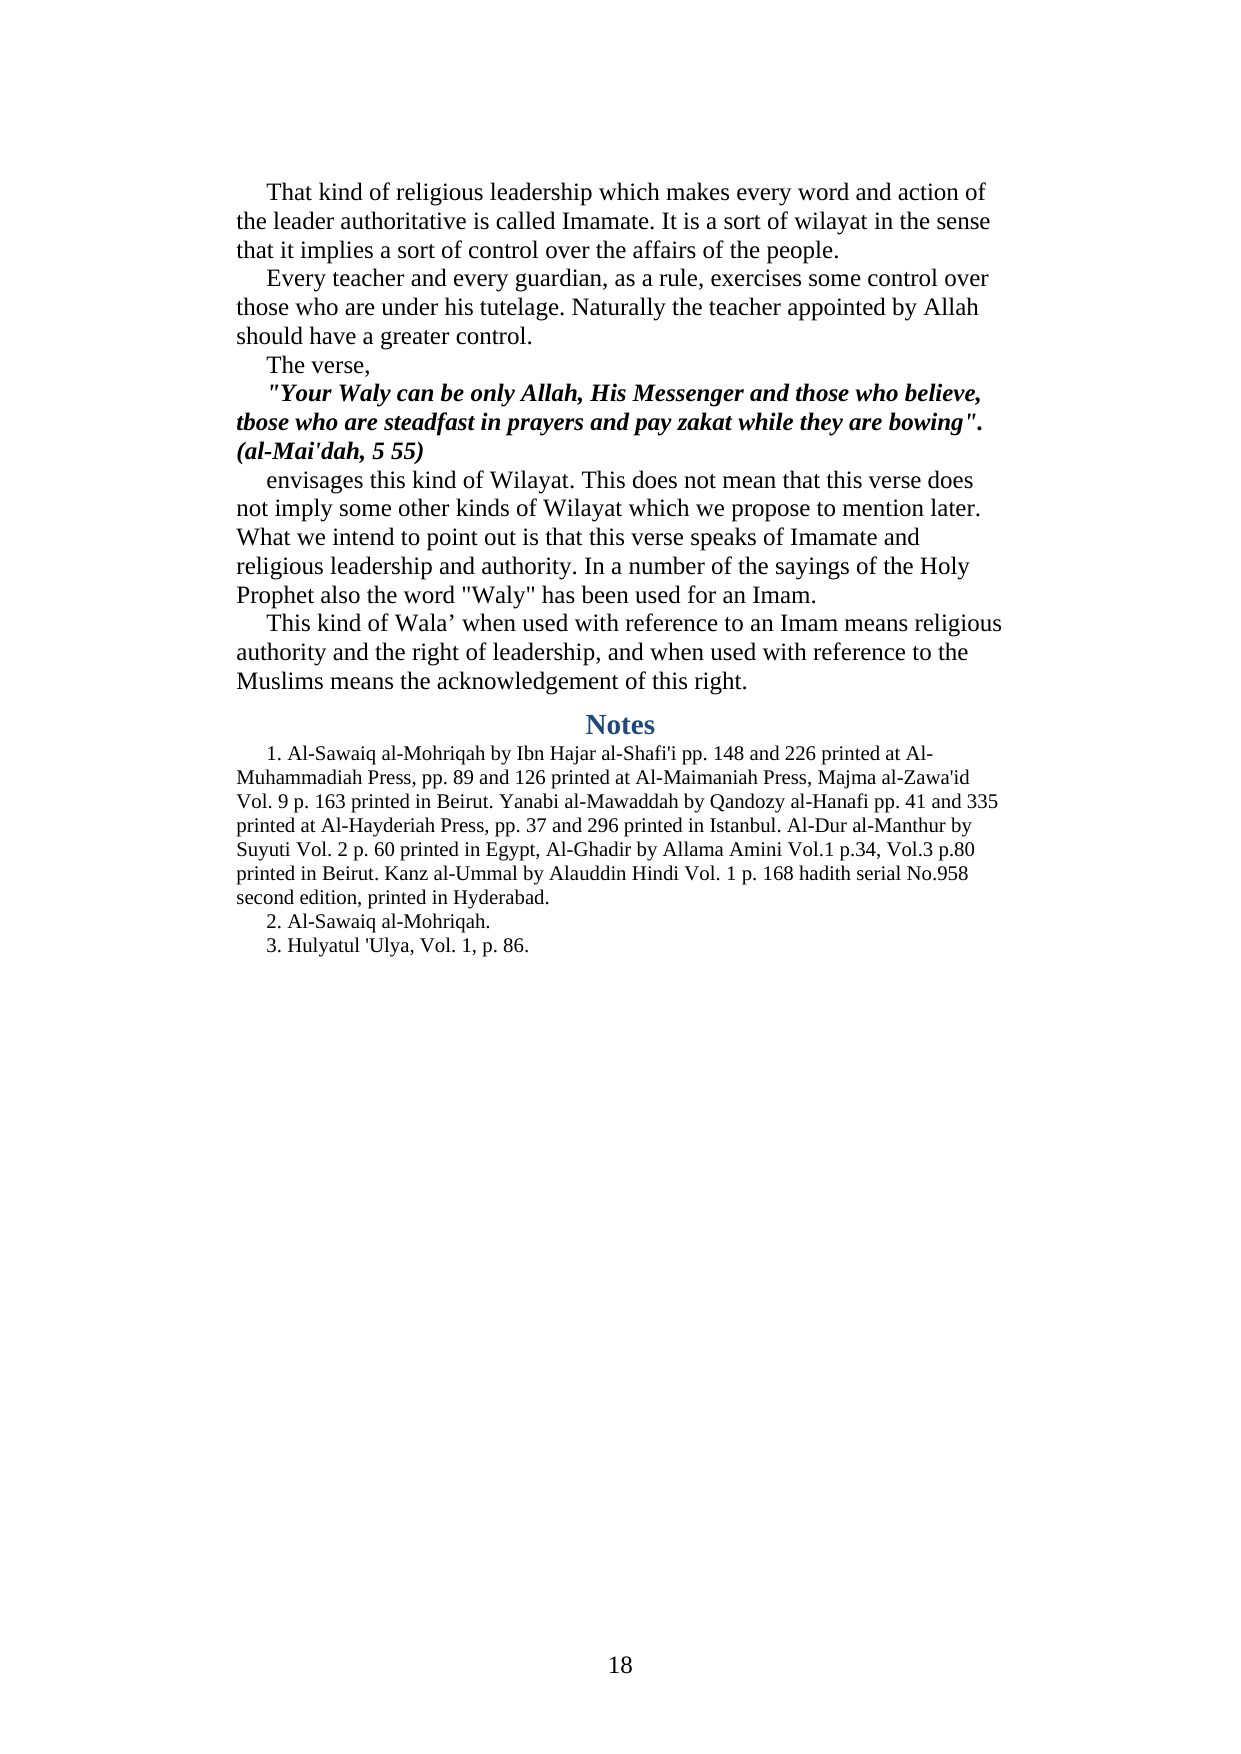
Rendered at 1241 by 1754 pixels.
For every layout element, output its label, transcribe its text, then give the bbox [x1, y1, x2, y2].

text That kind of religious leadership which makes every word and action of the leader authoritative is called Imamate. It is a sort of wilayat in the sense that it implies a sort of control over the affairs of the people. [236, 177, 1004, 263]
text envisages this kind of Wilayat. This does not mean that this verse does not imply some other kinds of Wilayat which we propose to mention later. What we intend to point out is that this verse speaks of Imamate and religious leadership and authority. In a number of the sayings of the Holy Prophet also the word "Waly" has been used for an Imam. [236, 465, 1004, 608]
text Every teacher and every guardian, as a rule, exercises some control over those who are under his tutelage. Naturally the teacher appointed by Allah should have a greater control. [236, 263, 1004, 350]
text This kind of Wala’ when used with reference to an Imam means religious authority and the right of leadership, and when used with reference to the Muslims means the acknowledgement of this right. [236, 608, 1004, 695]
subtitle Notes [236, 707, 1004, 741]
text "Your Waly can be only Allah, His Messenger and those who believe, tbose who are steadfast in prayers and pay zakat while they are bowing". (al-Mai'dah, 5 55) [236, 378, 1004, 465]
text 1. Al-Sawaiq al-Mohriqah by Ibn Hajar al-Shafi'i pp. 148 and 226 printed at Al-Muhammadiah Press, pp. 89 and 126 printed at Al-Maimaniah Press, Majma al-Zawa'id Vol. 9 p. 163 printed in Beirut. Yanabi al-Mawaddah by Qandozy al-Hanafi pp. 41 and 335 printed at Al-Hayderiah Press, pp. 37 and 296 printed in Istanbul. Al-Dur al-Manthur by Suyuti Vol. 2 p. 60 printed in Egypt, Al-Ghadir by Allama Amini Vol.1 p.34, Vol.3 p.80 printed in Beirut. Kanz al-Ummal by Alauddin Hindi Vol. 1 p. 168 hadith serial No.958 second edition, printed in Hyderabad. [236, 741, 1004, 909]
text The verse, [236, 350, 1004, 378]
text 2. Al-Sawaiq al-Mohriqah. [236, 909, 1004, 933]
text 3. Hulyatul 'Ulya, Vol. 1, p. 86. [236, 933, 1004, 957]
